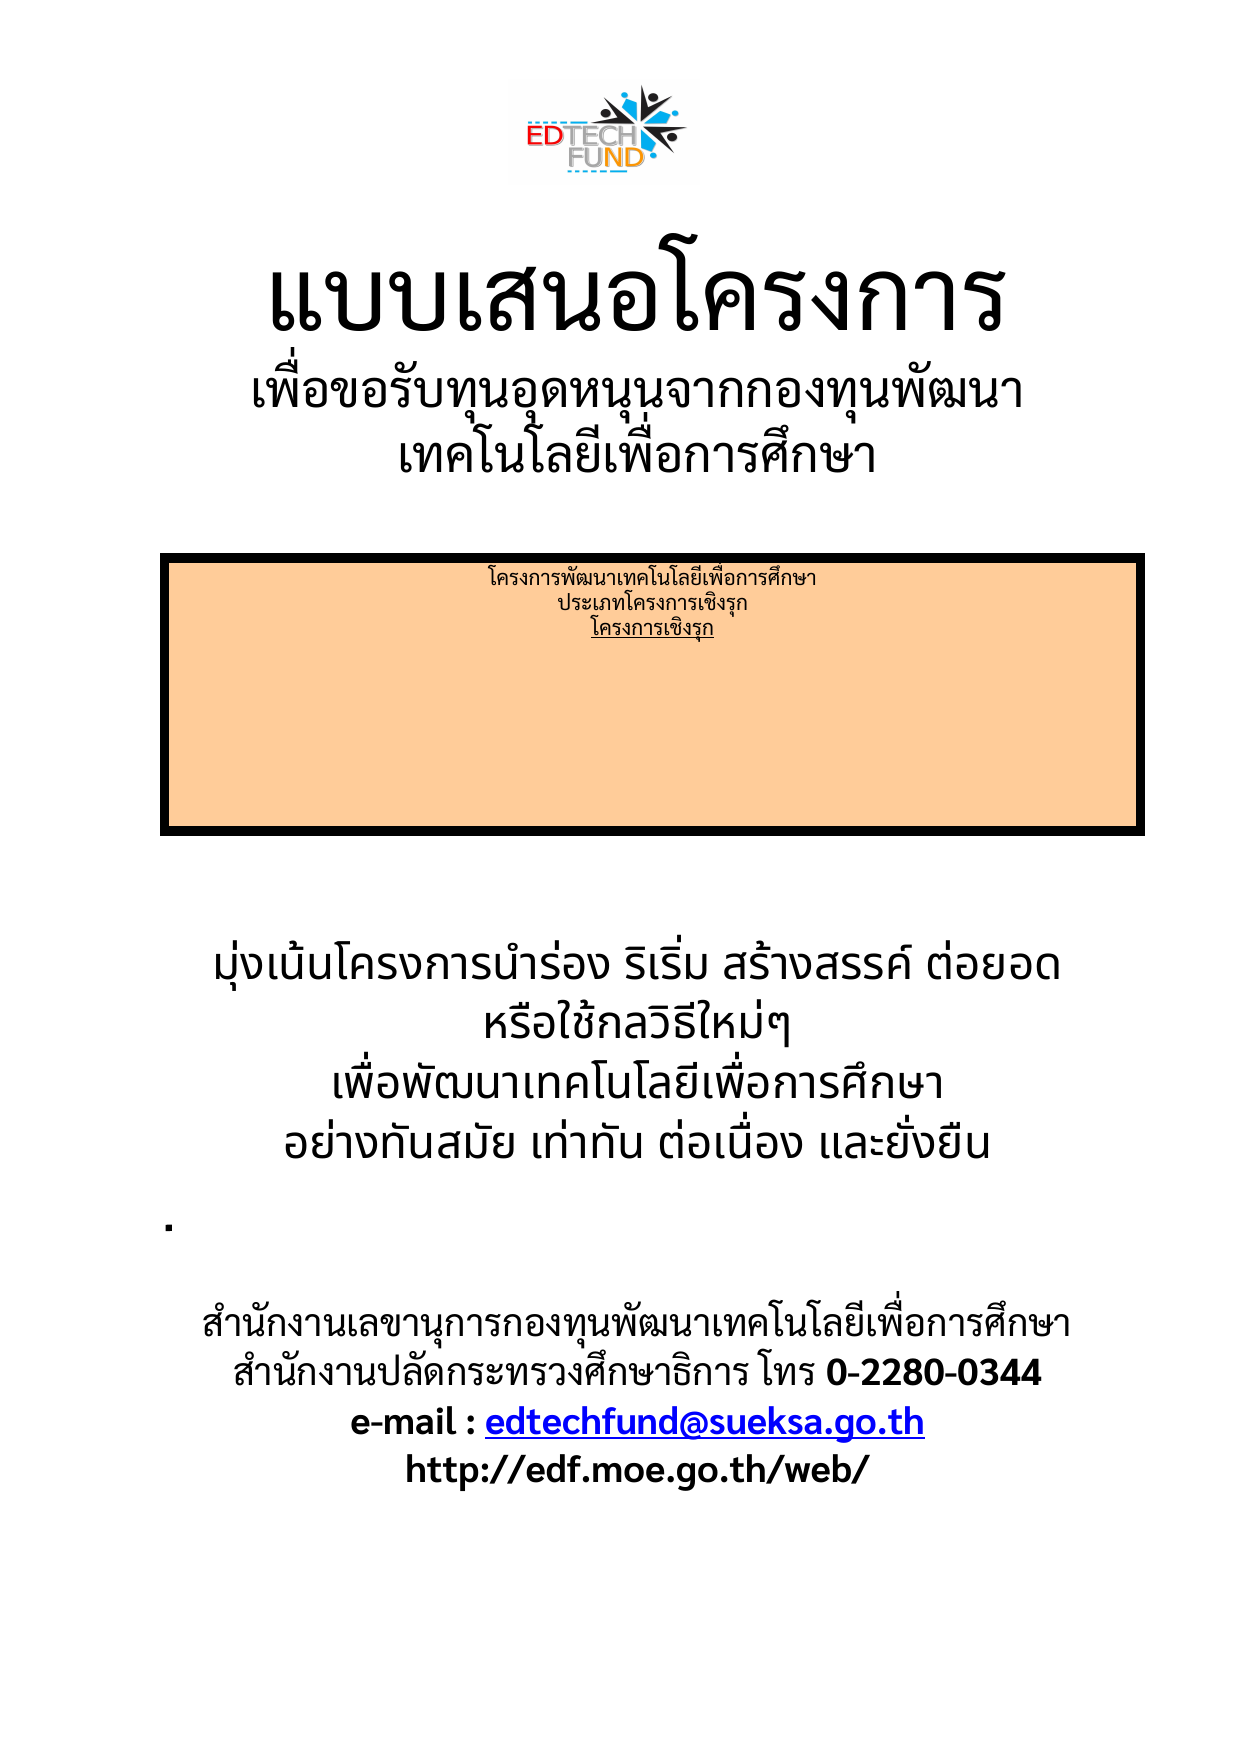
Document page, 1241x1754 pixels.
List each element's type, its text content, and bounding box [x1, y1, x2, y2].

text สำนักงานปลัดกระทรวงศึกษาธิการ โทร 0-2280-0344 [169, 1345, 1106, 1394]
text http://edf.moe.go.th/web/ [169, 1443, 1106, 1491]
text มุ่งเน้นโครงการนำร่อง ริเริ่ม สร้างสรรค์ ต่อยอด หรือใช้กลวิธีใหม่ๆ [169, 938, 1106, 1058]
text เพื่อขอรับทุนอุดหนุนจากกองทุนพัฒนาเทคโนโลยีเพื่อการศึกษา [169, 354, 1106, 484]
text เพื่อพัฒนาเทคโนโลยีเพื่อการศึกษา [169, 1058, 1106, 1117]
text แบบเสนอโครงการ [169, 224, 1106, 354]
picture [507, 79, 700, 185]
text อย่างทันสมัย เท่าทัน ต่อเนื่อง และยั่งยืน [169, 1117, 1106, 1177]
text สำนักงานเลขานุการกองทุนพัฒนาเทคโนโลยีเพื่อการศึกษา [169, 1296, 1106, 1345]
text e-mail : edtechfund@sueksa.go.th [169, 1394, 1106, 1443]
